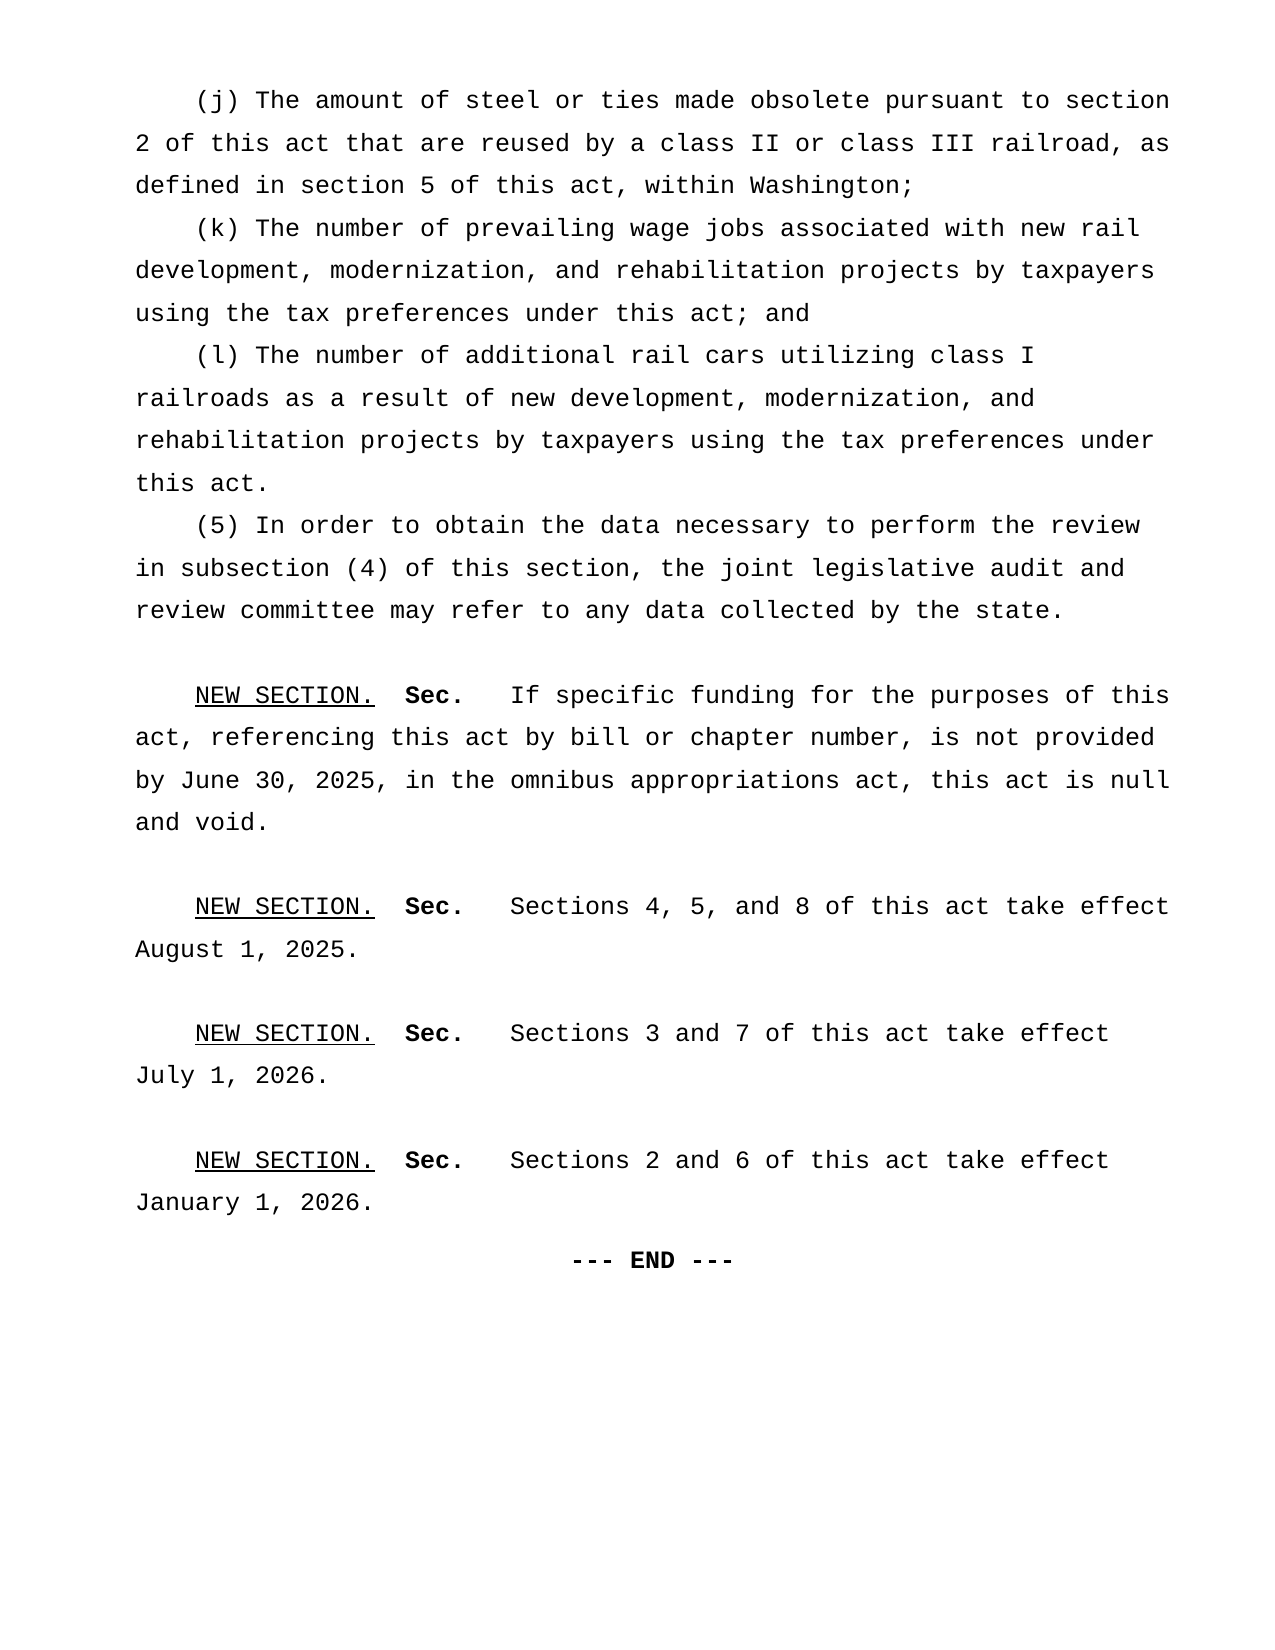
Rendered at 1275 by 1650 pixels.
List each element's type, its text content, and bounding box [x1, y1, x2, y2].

text (l) The number of additional rail cars utilizing class I railroads as a result of new development, modernization, and rehabilitation projects by taxpayers using the tax preferences under this act. [135, 330, 1170, 500]
text NEW SECTION. Sec. Sections 2 and 6 of this act take effect January 1, 2026. [135, 1134, 1170, 1219]
text (j) The amount of steel or ties made obsolete pursuant to section 2 of this act that are reused by a class II or class III railroad, as defined in section 5 of this act, within Washington; [135, 75, 1170, 202]
text (5) In order to obtain the data necessary to perform the review in subsection (4) of this section, the joint legislative audit and review committee may refer to any data collected by the state. [135, 500, 1170, 627]
text --- END --- [135, 1247, 1170, 1276]
text NEW SECTION. Sec. Sections 4, 5, and 8 of this act take effect August 1, 2025. [135, 881, 1170, 966]
text NEW SECTION. Sec. If specific funding for the purposes of this act, referencing this act by bill or chapter number, is not provided by June 30, 2025, in the omnibus appropriations act, this act is null and void. [135, 669, 1170, 839]
text NEW SECTION. Sec. Sections 3 and 7 of this act take effect July 1, 2026. [135, 1007, 1170, 1092]
text (k) The number of prevailing wage jobs associated with new rail development, modernization, and rehabilitation projects by taxpayers using the tax preferences under this act; and [135, 202, 1170, 330]
